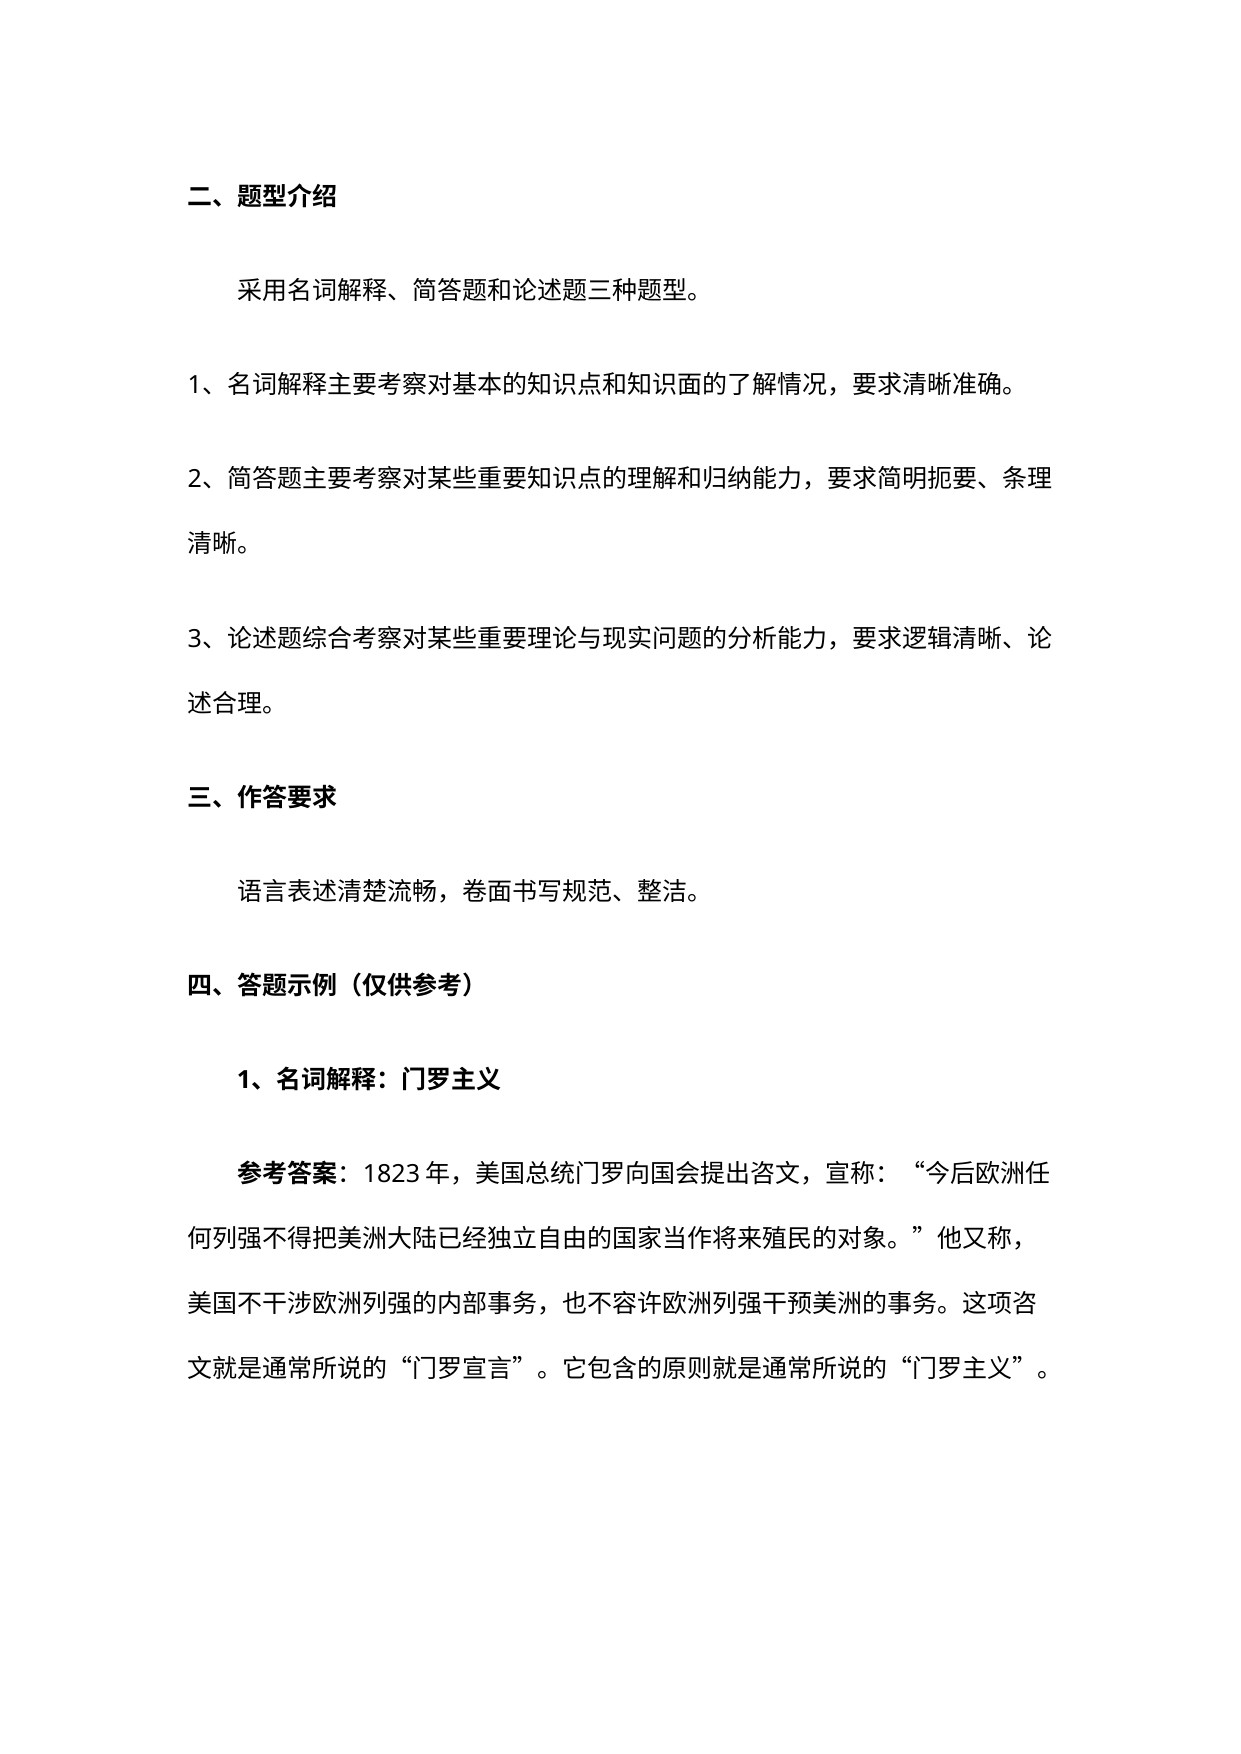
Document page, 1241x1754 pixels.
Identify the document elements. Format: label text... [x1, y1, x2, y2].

text 参考答案：1823年，美国总统门罗向国会提出咨文，宣称：“今后欧洲任何列强不得把美洲大陆已经独立自由的国家当作将来殖民的对象。”他又称，美国不干涉欧洲列强的内部事务，也不容许欧洲列强干预美洲的事务。这项咨文就是通常所说的“门罗宣言”。它包含的原则就是通常所说的“门罗主义”。 [187, 1139, 1053, 1464]
text 二、题型介绍 [187, 162, 1053, 227]
text 3、论述题综合考察对某些重要理论与现实问题的分析能力，要求逻辑清晰、论述合理。 [187, 604, 1053, 734]
text 语言表述清楚流畅，卷面书写规范、整洁。 [187, 857, 1053, 922]
text 三、作答要求 [187, 763, 1053, 828]
text 1、名词解释主要考察对基本的知识点和知识面的了解情况，要求清晰准确。 [187, 350, 1053, 415]
text 1、名词解释：门罗主义 [187, 1045, 1053, 1110]
text 2、简答题主要考察对某些重要知识点的理解和归纳能力，要求简明扼要、条理清晰。 [187, 444, 1053, 574]
text 采用名词解释、简答题和论述题三种题型。 [187, 256, 1053, 321]
text 四、答题示例（仅供参考） [187, 951, 1053, 1016]
